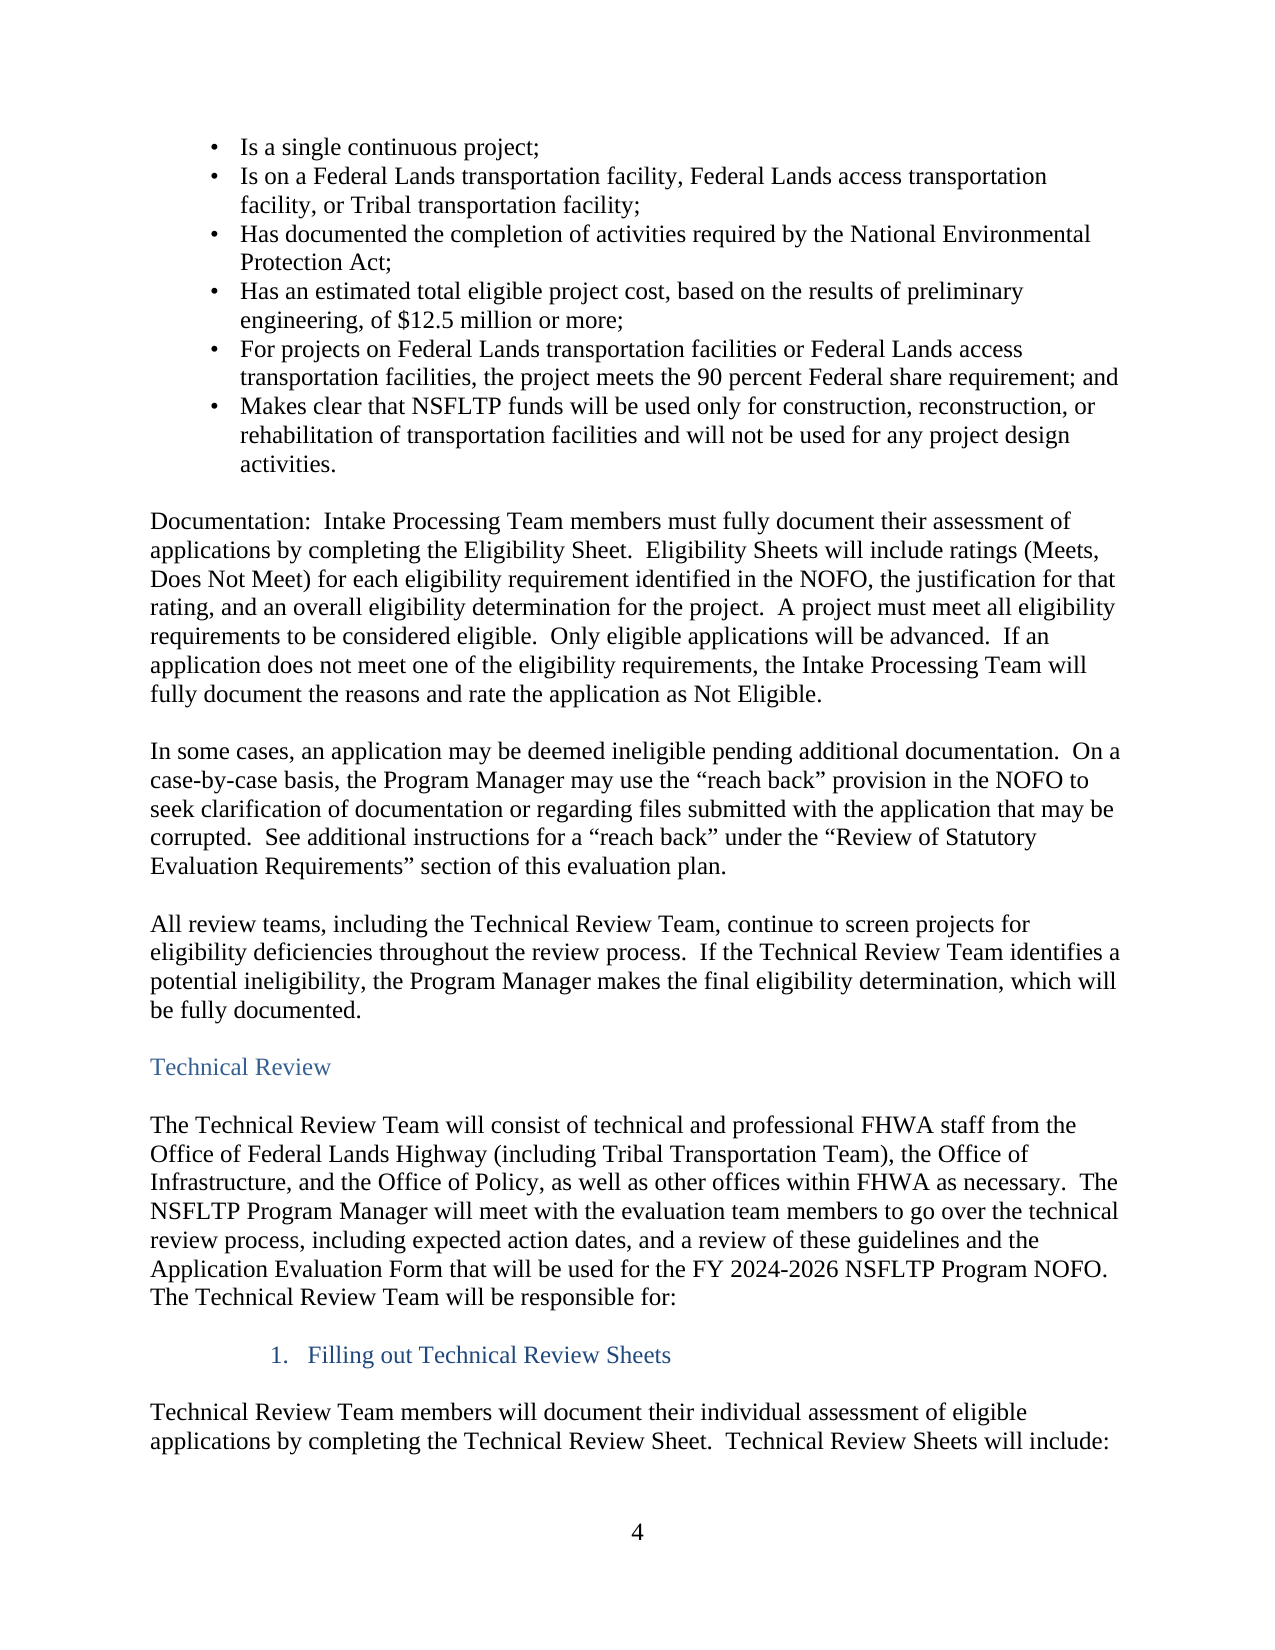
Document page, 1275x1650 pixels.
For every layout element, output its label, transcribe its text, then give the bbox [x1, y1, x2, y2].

text Documentation: Intake Processing Team members must fully document their assessment of applications by completing the Eligibility Sheet. Eligibility Sheets will include ratings (Meets, Does Not Meet) for each eligibility requirement identified in the NOFO, the justification for that rating, and an overall eligibility determination for the project. A project must meet all eligibility requirements to be considered eligible. Only eligible applications will be advanced. If an application does not meet one of the eligibility requirements, the Intake Processing Team will fully document the reasons and rate the application as Not Eligible. [150, 506, 1125, 707]
text In some cases, an application may be deemed ineligible pending additional documentation. On a case-by-case basis, the Program Manager may use the “reach back” provision in the NOFO to seek clarification of documentation or regarding files submitted with the application that may be corrupted. See additional instructions for a “reach back” under the “Review of Statutory Evaluation Requirements” section of this evaluation plan. [150, 736, 1125, 880]
list Is on a Federal Lands transportation facility, Federal Lands access transportation facility, or Tribal transportation facility; [210, 161, 1125, 219]
list Filling out Technical Review Sheets [270, 1340, 1125, 1369]
list Has an estimated total eligible project cost, based on the results of preliminary engineering, of $12.5 million or more; [210, 276, 1125, 334]
text Technical Review [150, 1052, 1125, 1081]
text The Technical Review Team will consist of technical and professional FHWA staff from the Office of Federal Lands Highway (including Tribal Transportation Team), the Office of Infrastructure, and the Office of Policy, as well as other offices within FHWA as necessary. The NSFLTP Program Manager will meet with the evaluation team members to go over the technical review process, including expected action dates, and a review of these guidelines and the Application Evaluation Form that will be used for the FY 2024-2026 NSFLTP Program NOFO. The Technical Review Team will be responsible for: [150, 1110, 1125, 1311]
text All review teams, including the Technical Review Team, continue to screen projects for eligibility deficiencies throughout the review process. If the Technical Review Team identifies a potential ineligibility, the Program Manager makes the final eligibility determination, which will be fully documented. [150, 909, 1125, 1024]
list Is a single continuous project; [210, 132, 1125, 161]
list For projects on Federal Lands transportation facilities or Federal Lands access transportation facilities, the project meets the 90 percent Federal share requirement; and [210, 334, 1125, 391]
list Has documented the completion of activities required by the National Environmental Protection Act; [210, 219, 1125, 276]
list Makes clear that NSFLTP funds will be used only for construction, reconstruction, or rehabilitation of transportation facilities and will not be used for any project design activities. [210, 391, 1125, 477]
text Technical Review Team members will document their individual assessment of eligible applications by completing the Technical Review Sheet. Technical Review Sheets will include: [150, 1397, 1125, 1455]
